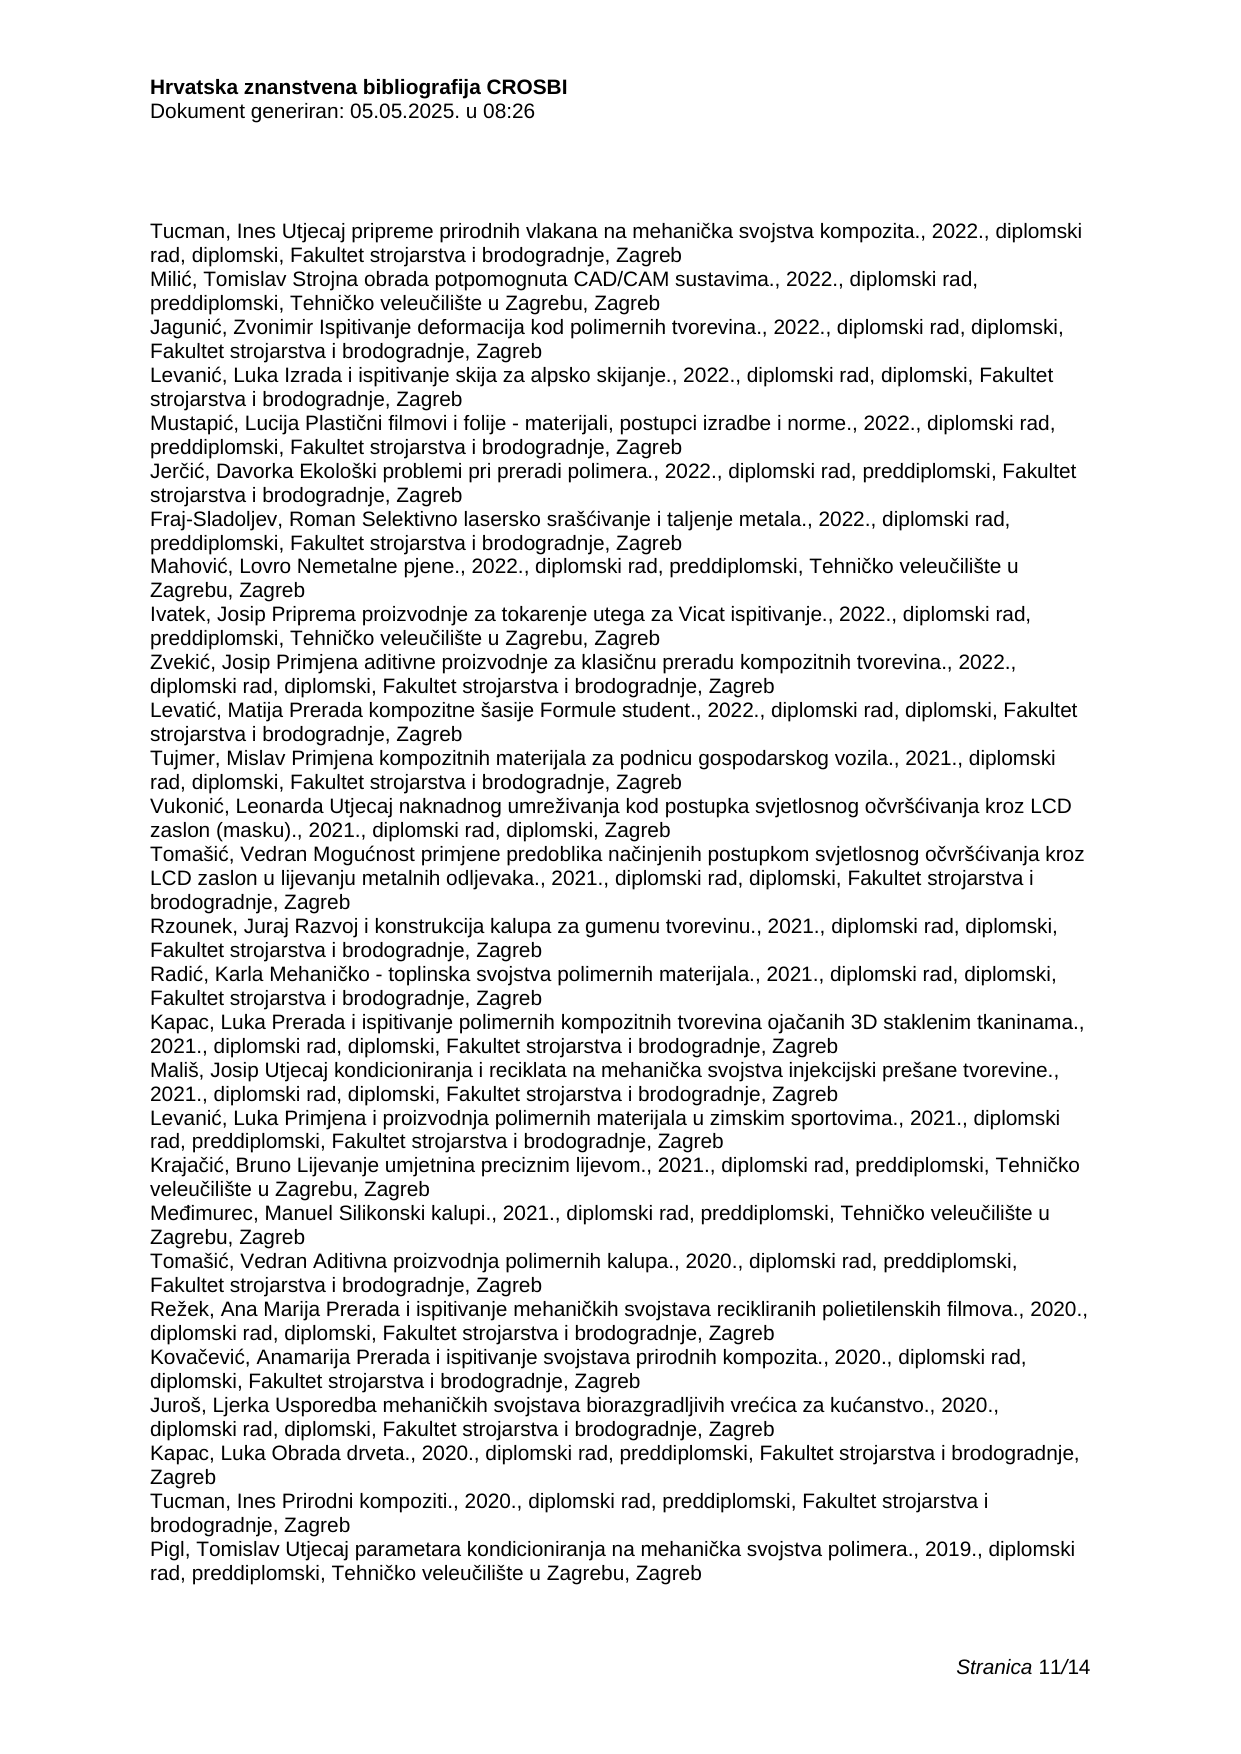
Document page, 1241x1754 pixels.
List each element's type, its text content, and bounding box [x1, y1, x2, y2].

text Jerčić, Davorka [150, 458, 1090, 506]
text Kapac, Luka [150, 1009, 1090, 1057]
text Kapac, Luka [150, 1441, 1090, 1489]
text Tomašić, Vedran [150, 1249, 1090, 1297]
text Vukonić, Leonarda [150, 794, 1090, 842]
text Tomašić, Vedran [150, 842, 1090, 914]
text Juroš, Ljerka [150, 1393, 1090, 1441]
text Milić, Tomislav [150, 267, 1090, 315]
text Ivatek, Josip [150, 602, 1090, 650]
text Fraj-Sladoljev, Roman [150, 506, 1090, 554]
text Kovačević, Anamarija [150, 1345, 1090, 1393]
text Zvekić, Josip [150, 650, 1090, 698]
text Režek, Ana Marija [150, 1297, 1090, 1345]
text Rzounek, Juraj [150, 914, 1090, 962]
text Mustapić, Lucija [150, 411, 1090, 458]
text Tujmer, Mislav [150, 746, 1090, 794]
text Krajačić, Bruno [150, 1153, 1090, 1201]
text Levanić, Luka [150, 363, 1090, 411]
text Radić, Karla [150, 962, 1090, 1009]
text Tucman, Ines [150, 219, 1090, 267]
text Jagunić, Zvonimir [150, 315, 1090, 363]
text Mališ, Josip [150, 1057, 1090, 1105]
text Levanić, Luka [150, 1105, 1090, 1153]
text Pigl, Tomislav [150, 1537, 1090, 1584]
text Levatić, Matija [150, 698, 1090, 746]
text Tucman, Ines [150, 1489, 1090, 1537]
text Međimurec, Manuel [150, 1201, 1090, 1249]
text Mahović, Lovro [150, 554, 1090, 602]
